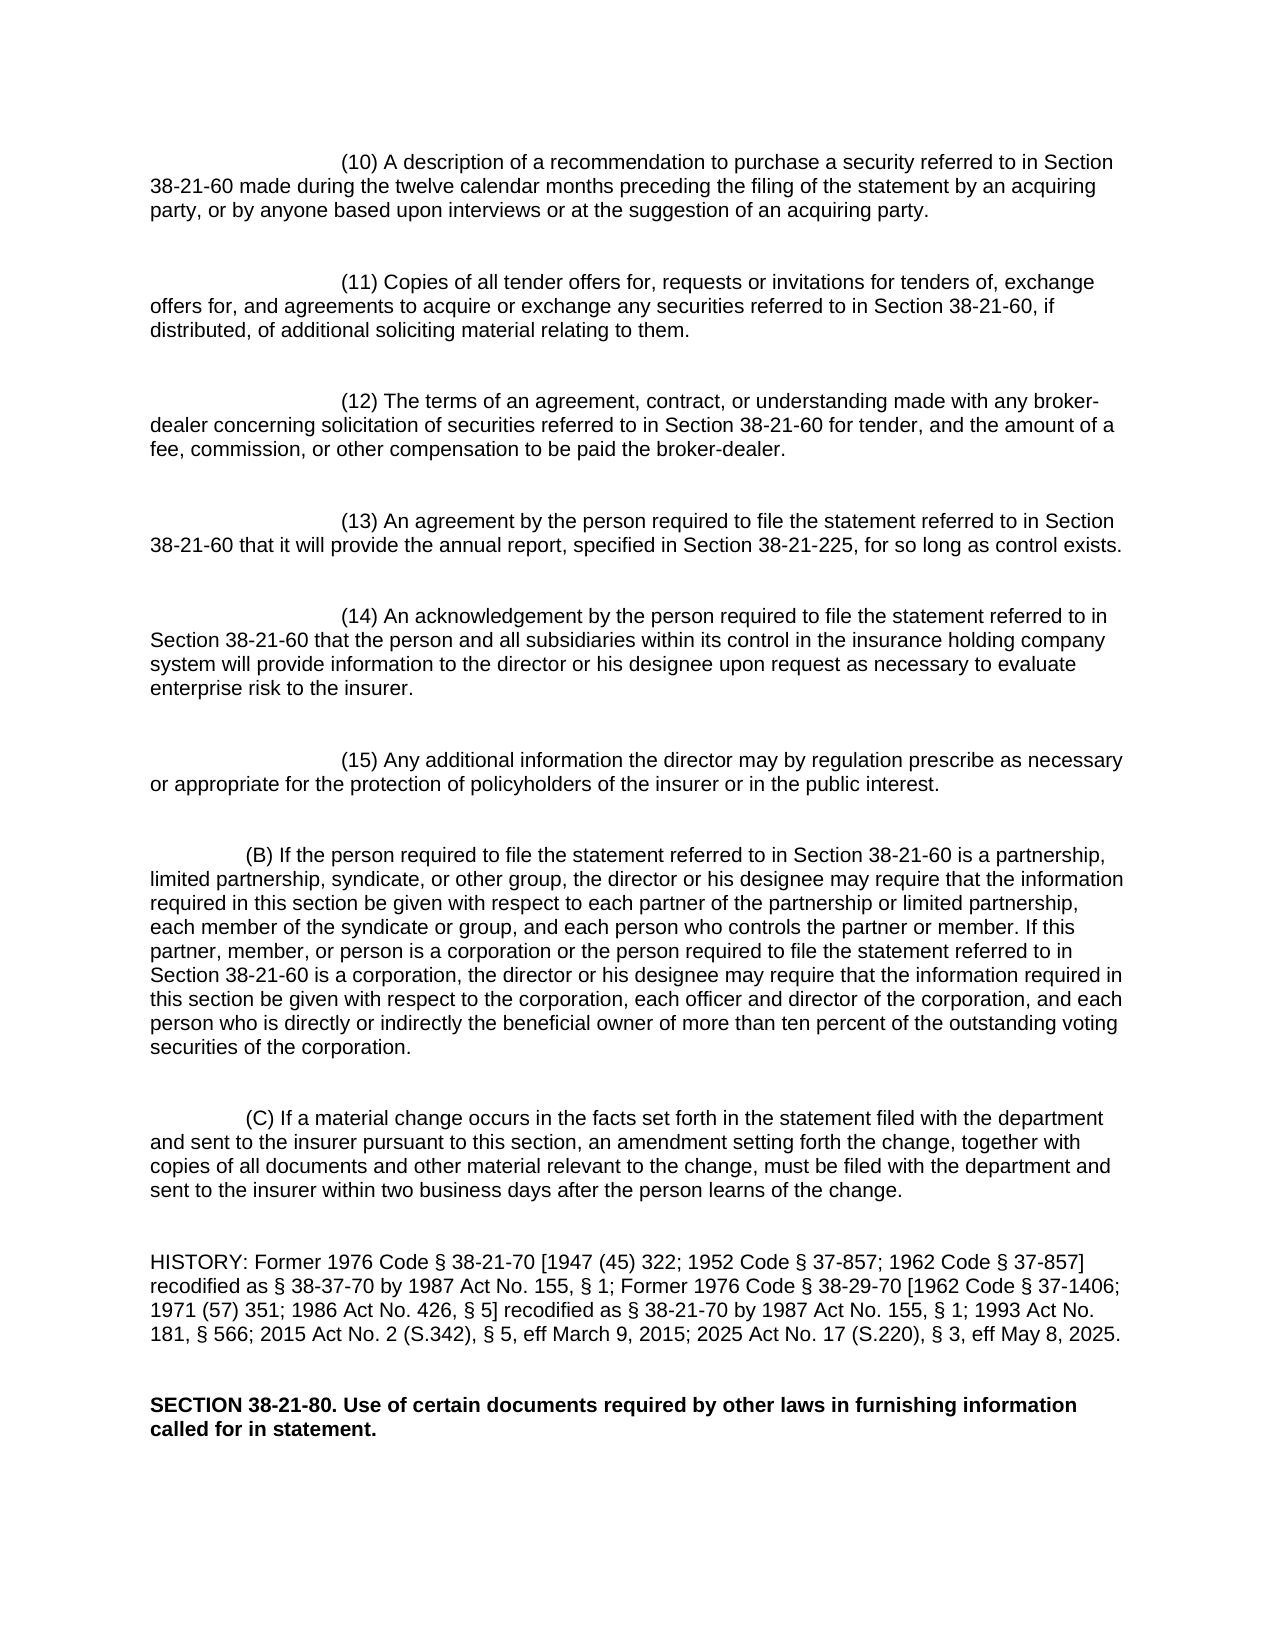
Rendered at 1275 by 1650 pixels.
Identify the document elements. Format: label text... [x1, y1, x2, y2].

text (C) If a material change occurs in the facts set forth in the statement filed with the department and sent to the insurer pursuant to this section, an amendment setting forth the change, together with copies of all documents and other material relevant to the change, must be filed with the department and sent to the insurer within two business days after the person learns of the change. [150, 1106, 1125, 1226]
text (14) An acknowledgement by the person required to file the statement referred to in Section 38-21-60 that the person and all subsidiaries within its control in the insurance holding company system will provide information to the director or his designee upon request as necessary to evaluate enterprise risk to the insurer. [150, 604, 1125, 723]
text SECTION 38-21-80. Use of certain documents required by other laws in furnishing information called for in statement. [150, 1393, 1125, 1464]
text (13) An agreement by the person required to file the statement referred to in Section 38-21-60 that it will provide the annual report, specified in Section 38-21-225, for so long as control exists. [150, 508, 1125, 580]
text (12) The terms of an agreement, contract, or understanding made with any broker-dealer concerning solicitation of securities referred to in Section 38-21-60 for tender, and the amount of a fee, commission, or other compensation to be paid the broker-dealer. [150, 389, 1125, 484]
text (11) Copies of all tender offers for, requests or invitations for tenders of, exchange offers for, and agreements to acquire or exchange any securities referred to in Section 38-21-60, if distributed, of additional soliciting material relating to them. [150, 269, 1125, 365]
text (10) A description of a recommendation to purchase a security referred to in Section 38-21-60 made during the twelve calendar months preceding the filing of the statement by an acquiring party, or by anyone based upon interviews or at the suggestion of an acquiring party. [150, 150, 1125, 246]
text HISTORY: Former 1976 Code § 38-21-70 [1947 (45) 322; 1952 Code § 37-857; 1962 Code § 37-857] recodified as § 38-37-70 by 1987 Act No. 155, § 1; Former 1976 Code § 38-29-70 [1962 Code § 37-1406; 1971 (57) 351; 1986 Act No. 426, § 5] recodified as § 38-21-70 by 1987 Act No. 155, § 1; 1993 Act No. 181, § 566; 2015 Act No. 2 (S.342), § 5, eff March 9, 2015; 2025 Act No. 17 (S.220), § 3, eff May 8, 2025. [150, 1249, 1125, 1369]
text (B) If the person required to file the statement referred to in Section 38-21-60 is a partnership, limited partnership, syndicate, or other group, the director or his designee may require that the information required in this section be given with respect to each partner of the partnership or limited partnership, each member of the syndicate or group, and each person who controls the partner or member. If this partner, member, or person is a corporation or the person required to file the statement referred to in Section 38-21-60 is a corporation, the director or his designee may require that the information required in this section be given with respect to the corporation, each officer and director of the corporation, and each person who is directly or indirectly the beneficial owner of more than ten percent of the outstanding voting securities of the corporation. [150, 843, 1125, 1082]
text (15) Any additional information the director may by regulation prescribe as necessary or appropriate for the protection of policyholders of the insurer or in the public interest. [150, 747, 1125, 819]
